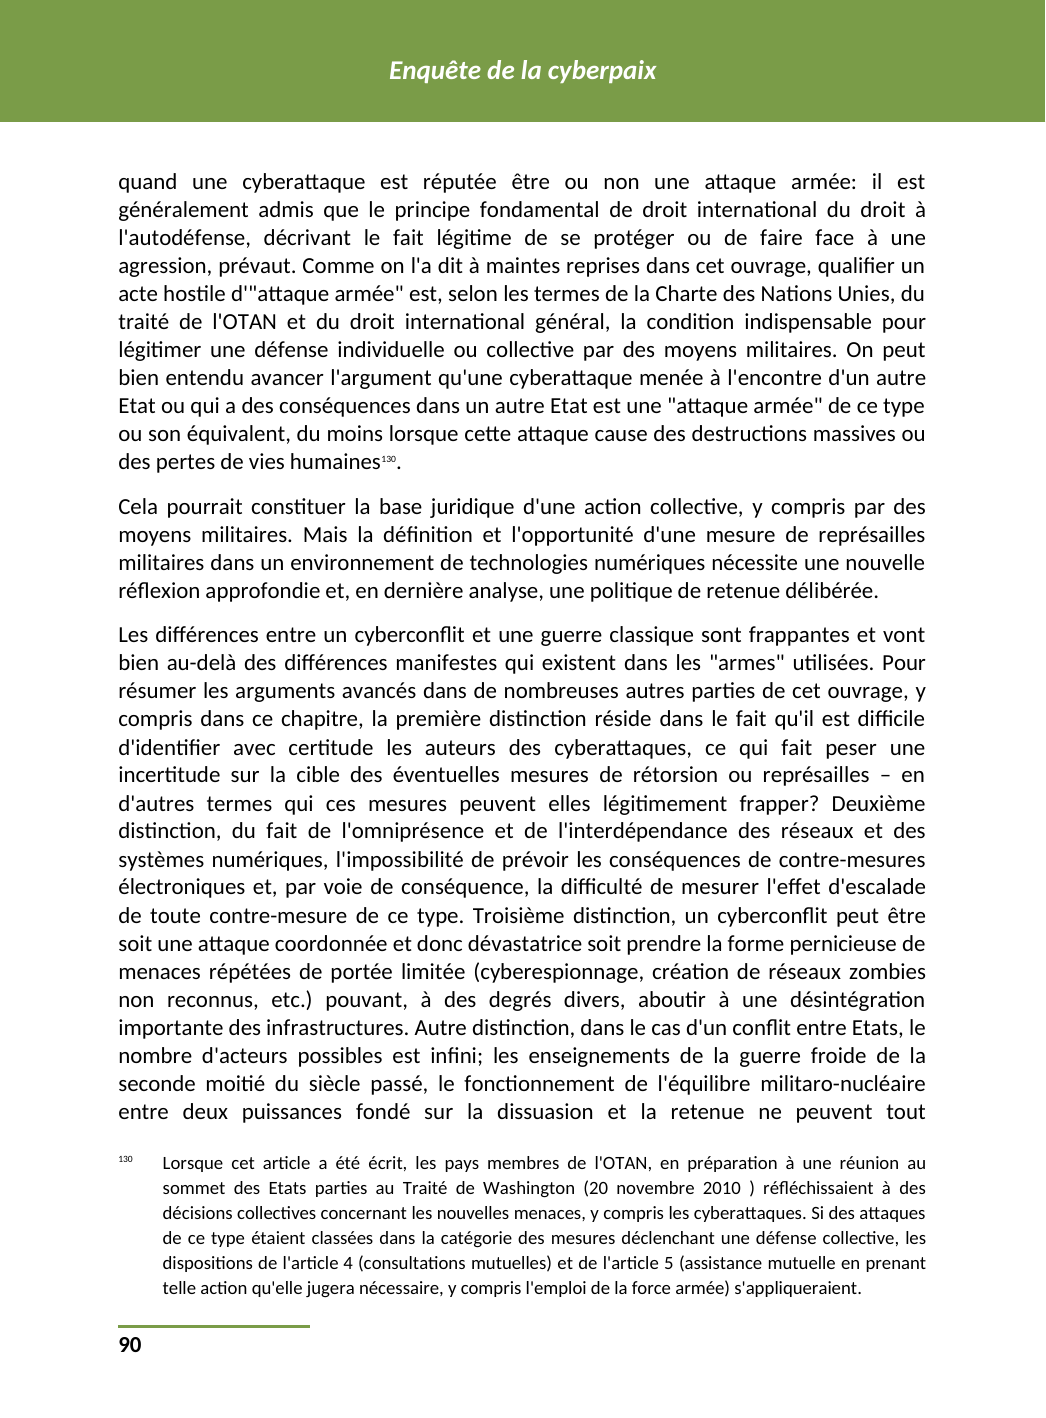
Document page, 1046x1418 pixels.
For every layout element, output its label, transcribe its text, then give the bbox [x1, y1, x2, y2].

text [118, 167, 927, 475]
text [118, 621, 927, 1125]
text Cela pourrait constituer la base juridique d'une action collective, y compris par des moyens militaires. Mais la définition et l'opportunité d'une mesure de représailles militaires dans un environnement de technologies numériques nécessite une nouvelle réflexion approfondie et, en dernière analyse, une politique de retenue délibérée. [118, 492, 927, 604]
